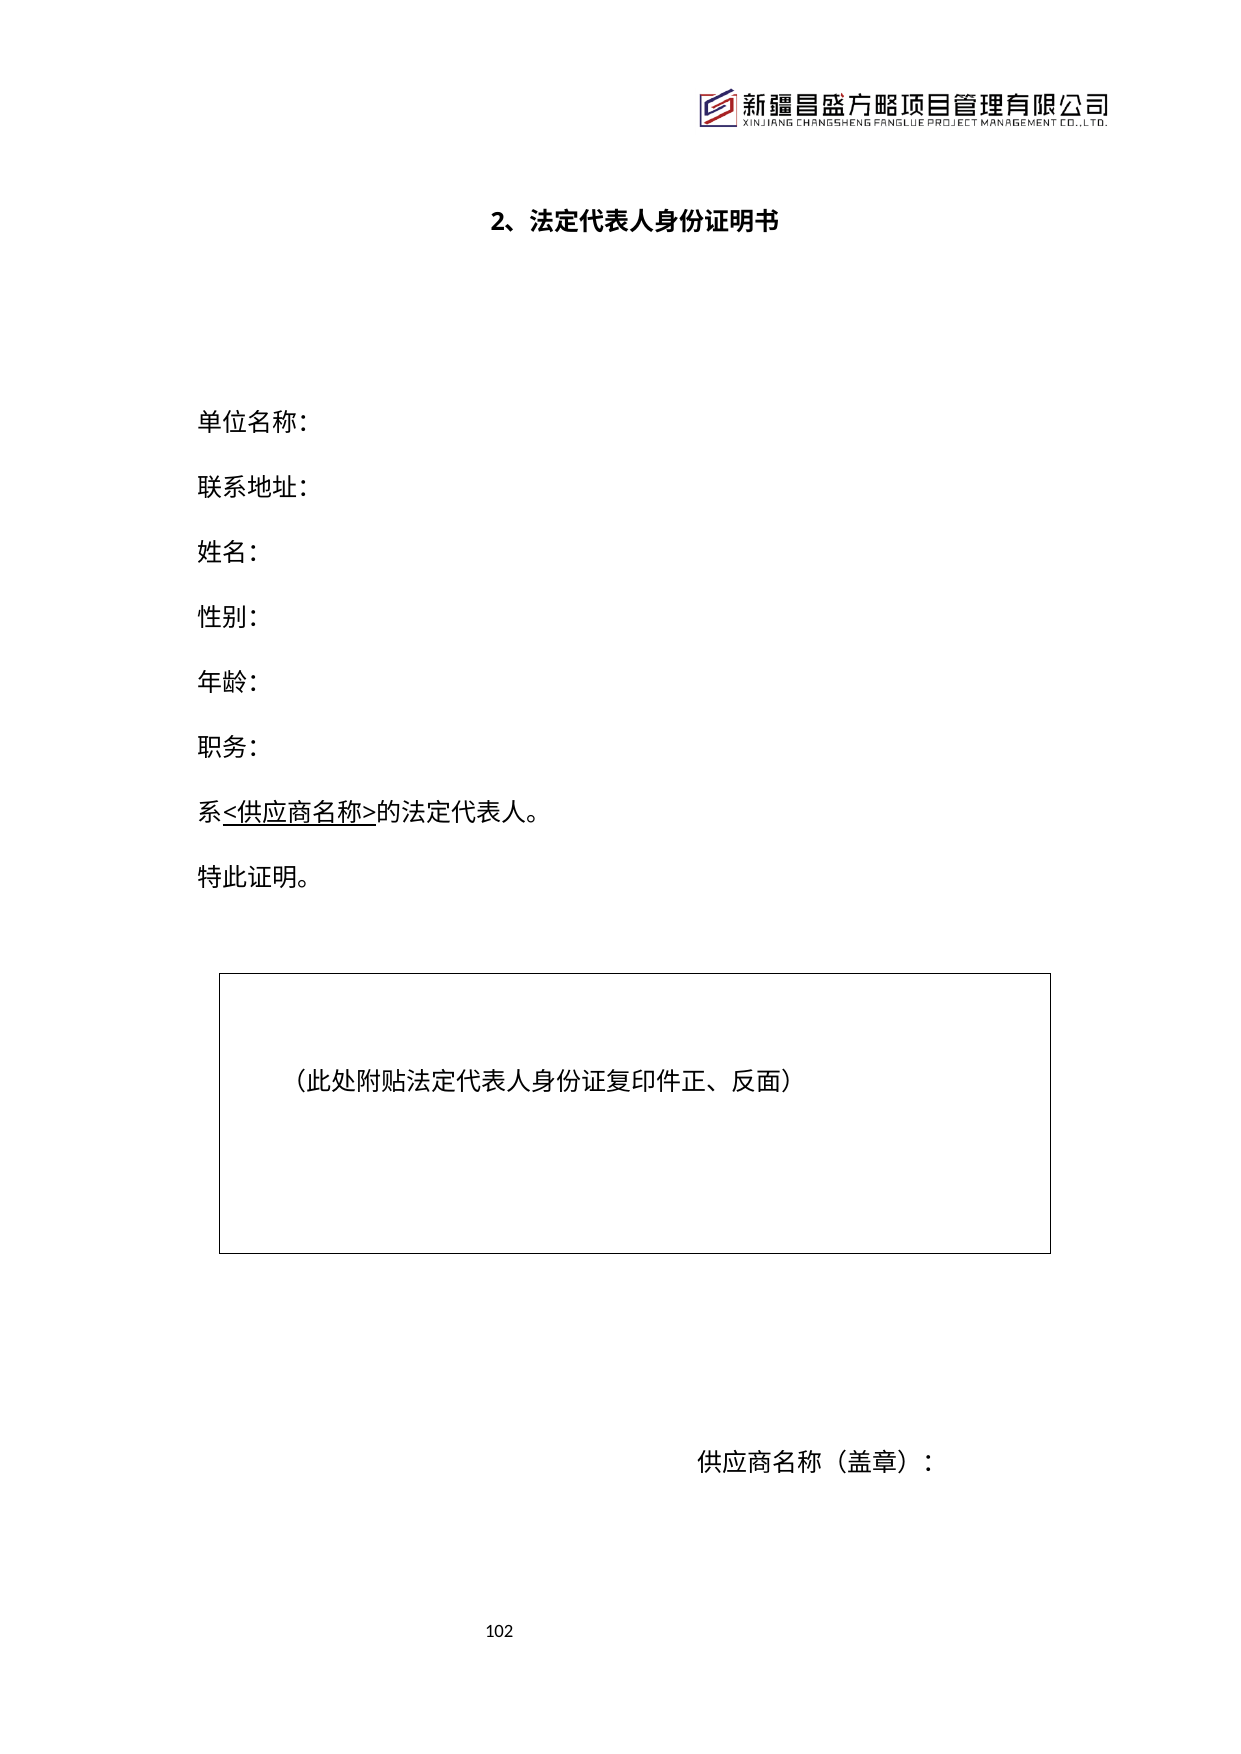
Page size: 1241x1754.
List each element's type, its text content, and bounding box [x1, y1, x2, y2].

text 职务： [148, 713, 1122, 778]
text 单位名称： [148, 388, 1122, 453]
subtitle 2、法定代表人身份证明书 [148, 187, 1122, 252]
text 性别： [148, 583, 1122, 648]
picture [685, 88, 1123, 135]
table_header （此处附贴法定代表人身份证复印件正、反面） [220, 974, 1050, 1253]
text 供应商名称（盖章）： [148, 1428, 1122, 1493]
text 年龄： [148, 648, 1122, 713]
text 联系地址： [148, 453, 1122, 518]
text 姓名： [148, 518, 1122, 583]
text 特此证明。 [148, 843, 1122, 908]
text 系<供应商名称>的法定代表人。 [148, 778, 1122, 843]
